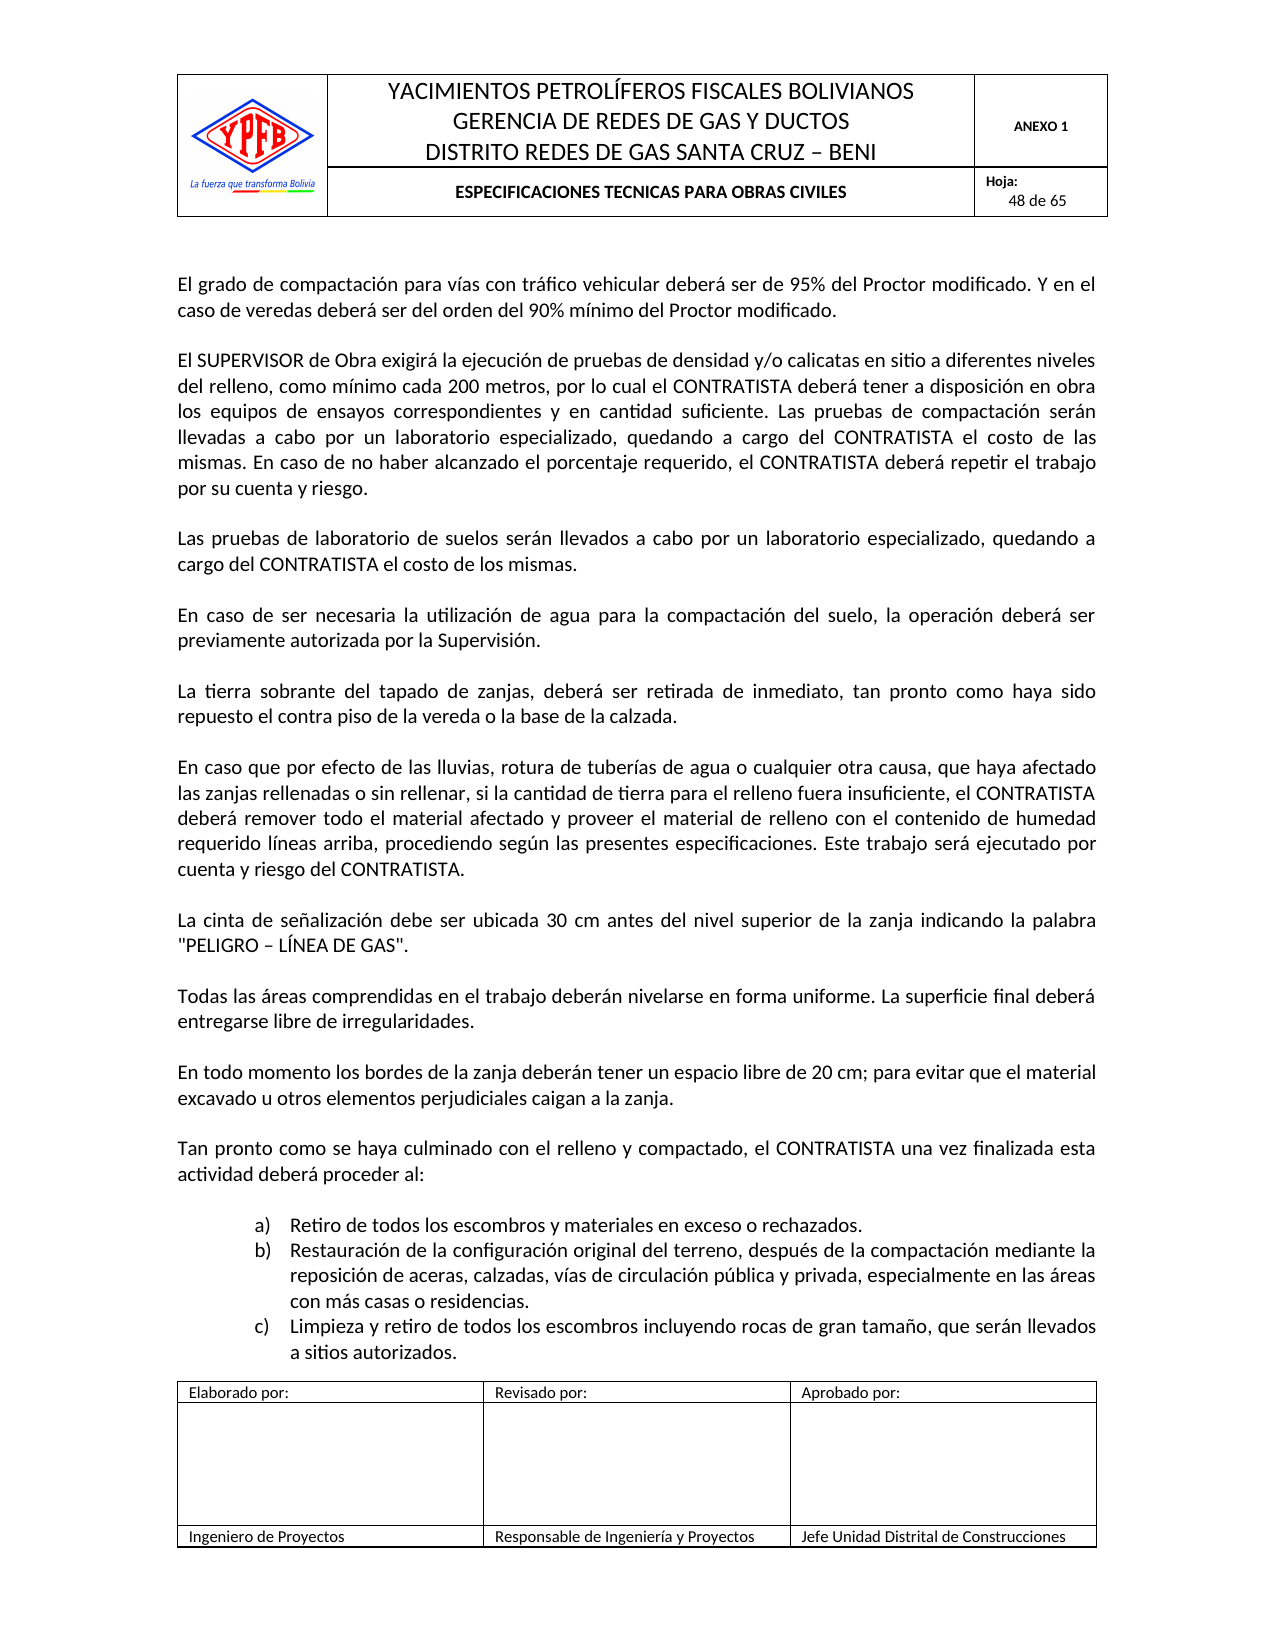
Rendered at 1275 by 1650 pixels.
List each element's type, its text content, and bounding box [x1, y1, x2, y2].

list Restauración de la configuración original del terreno, después de la compactación mediante la reposición de aceras, calzadas, vías de circulación pública y privada, especialmente en las áreas con más casas o residencias. [254, 1237, 1098, 1313]
text Tan pronto como se haya culminado con el relleno y compactado, el CONTRATISTA una vez finalizada esta actividad deberá proceder al: [177, 1136, 1098, 1186]
text El grado de compactación para vías con tráfico vehicular deberá ser de 95% del Proctor modificado. Y en el caso de veredas deberá ser del orden del 90% mínimo del Proctor modificado. [177, 271, 1098, 322]
text La tierra sobrante del tapado de zanjas, deberá ser retirada de inmediato, tan pronto como haya sido repuesto el contra piso de la vereda o la base de la calzada. [177, 678, 1098, 729]
list Retiro de todos los escombros y materiales en exceso o rechazados. [254, 1212, 1098, 1237]
text Todas las áreas comprendidas en el trabajo deberán nivelarse en forma uniforme. La superficie final deberá entregarse libre de irregularidades. [177, 983, 1098, 1034]
text En todo momento los bordes de la zanja deberán tener un espacio libre de 20 cm; para evitar que el material excavado u otros elementos perjudiciales caigan a la zanja. [177, 1059, 1098, 1110]
text En caso que por efecto de las lluvias, rotura de tuberías de agua o cualquier otra causa, que haya afectado las zanjas rellenadas o sin rellenar, si la cantidad de tierra para el relleno fuera insuficiente, el CONTRATISTA deberá remover todo el material afectado y proveer el material de relleno con el contenido de humedad requerido líneas arriba, procediendo según las presentes especificaciones. Este trabajo será ejecutado por cuenta y riesgo del CONTRATISTA. [177, 754, 1098, 881]
text El SUPERVISOR de Obra exigirá la ejecución de pruebas de densidad y/o calicatas en sitio a diferentes niveles del relleno, como mínimo cada 200 metros, por lo cual el CONTRATISTA deberá tener a disposición en obra los equipos de ensayos correspondientes y en cantidad suficiente. Las pruebas de compactación serán llevadas a cabo por un laboratorio especializado, quedando a cargo del CONTRATISTA el costo de las mismas. En caso de no haber alcanzado el porcentaje requerido, el CONTRATISTA deberá repetir el trabajo por su cuenta y riesgo. [177, 348, 1098, 500]
text Las pruebas de laboratorio de suelos serán llevados a cabo por un laboratorio especializado, quedando a cargo del CONTRATISTA el costo de los mismas. [177, 526, 1098, 576]
picture [188, 93, 316, 198]
text La cinta de señalización debe ser ubicada 30 cm antes del nivel superior de la zanja indicando la palabra "PELIGRO – LÍNEA DE GAS". [177, 907, 1098, 958]
list Limpieza y retiro de todos los escombros incluyendo rocas de gran tamaño, que serán llevados a sitios autorizados. [254, 1313, 1098, 1364]
text En caso de ser necesaria la utilización de agua para la compactación del suelo, la operación deberá ser previamente autorizada por la Supervisión. [177, 602, 1098, 653]
